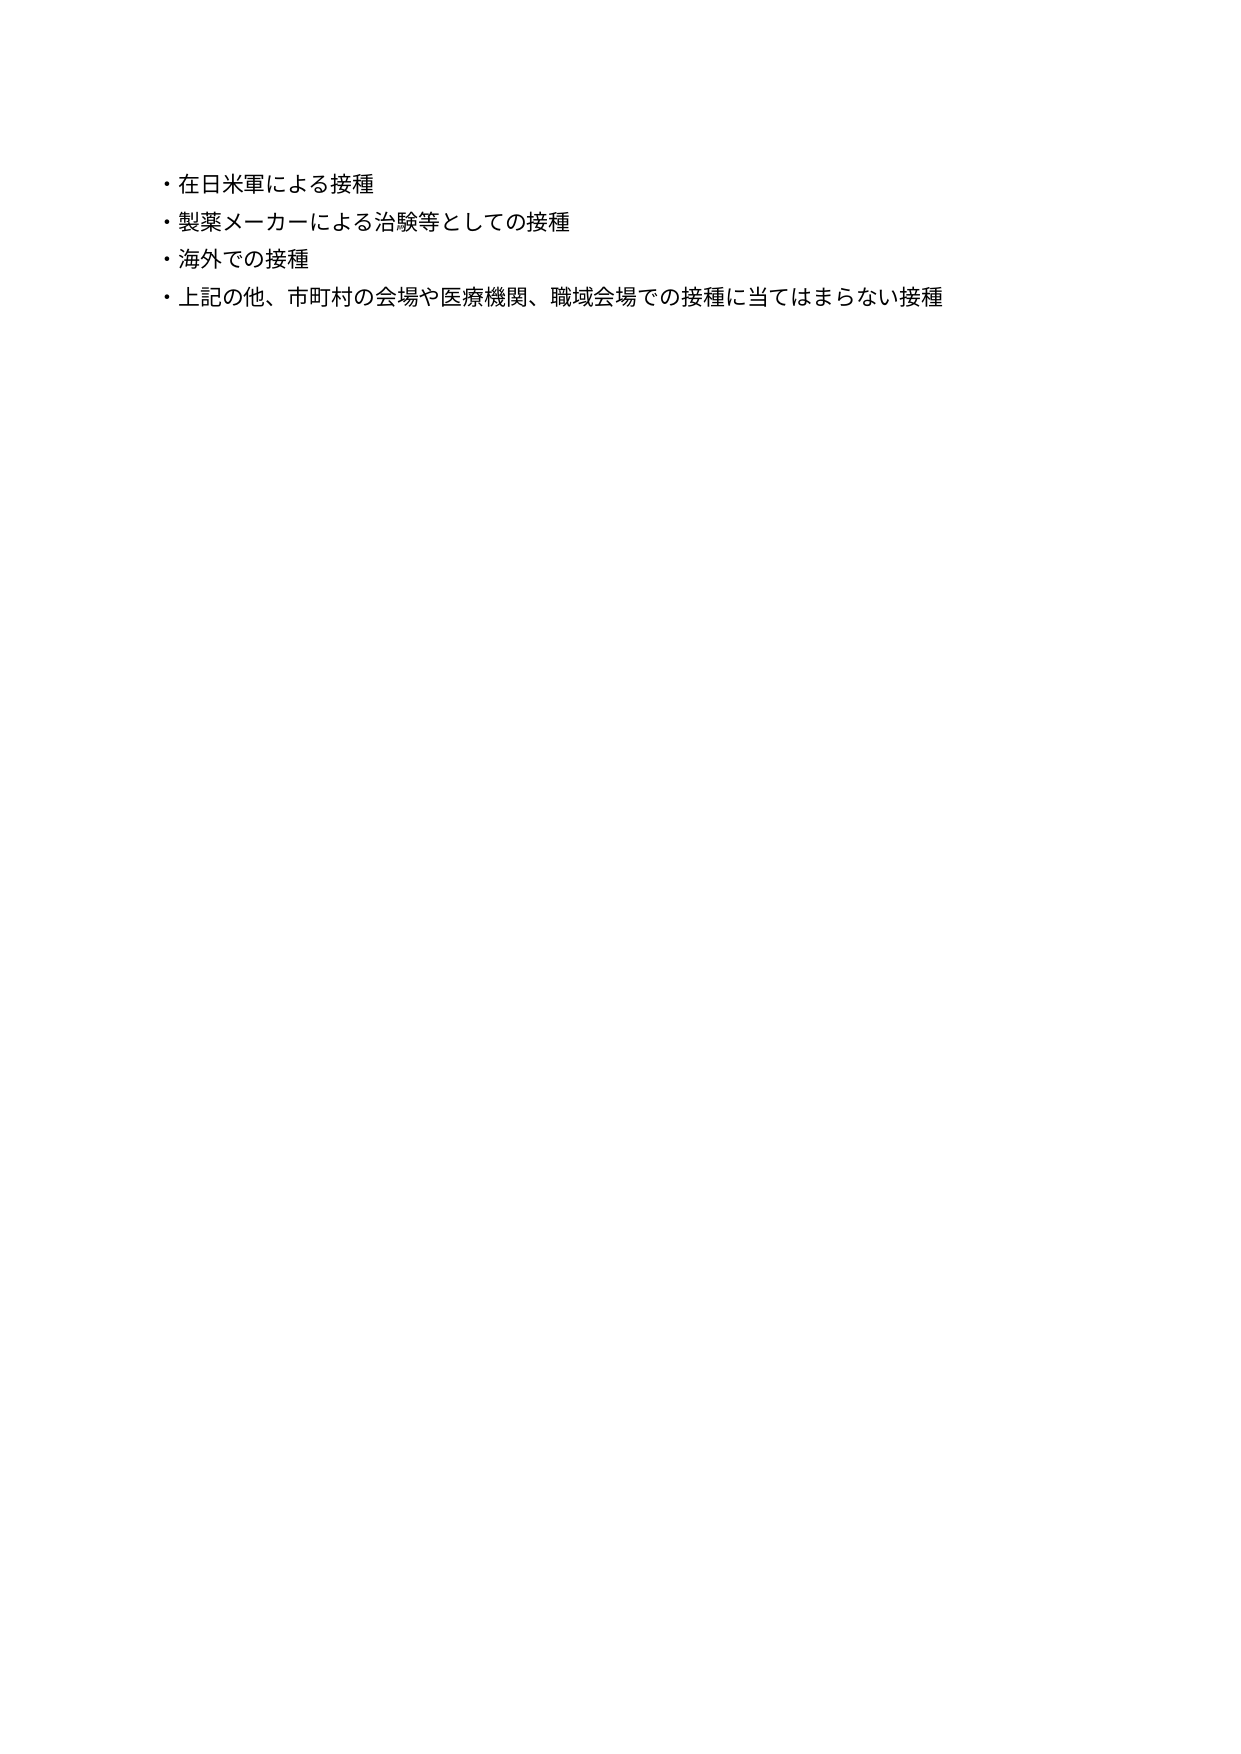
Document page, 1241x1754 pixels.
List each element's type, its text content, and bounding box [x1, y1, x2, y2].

text ・上記の他、市町村の会場や医療機関、職域会場での接種に当てはまらない接種 [112, 277, 1128, 314]
text ・海外での接種 [112, 239, 1128, 277]
text ・在日米軍による接種 [112, 164, 1128, 202]
text ・製薬メーカーによる治験等としての接種 [112, 202, 1128, 239]
